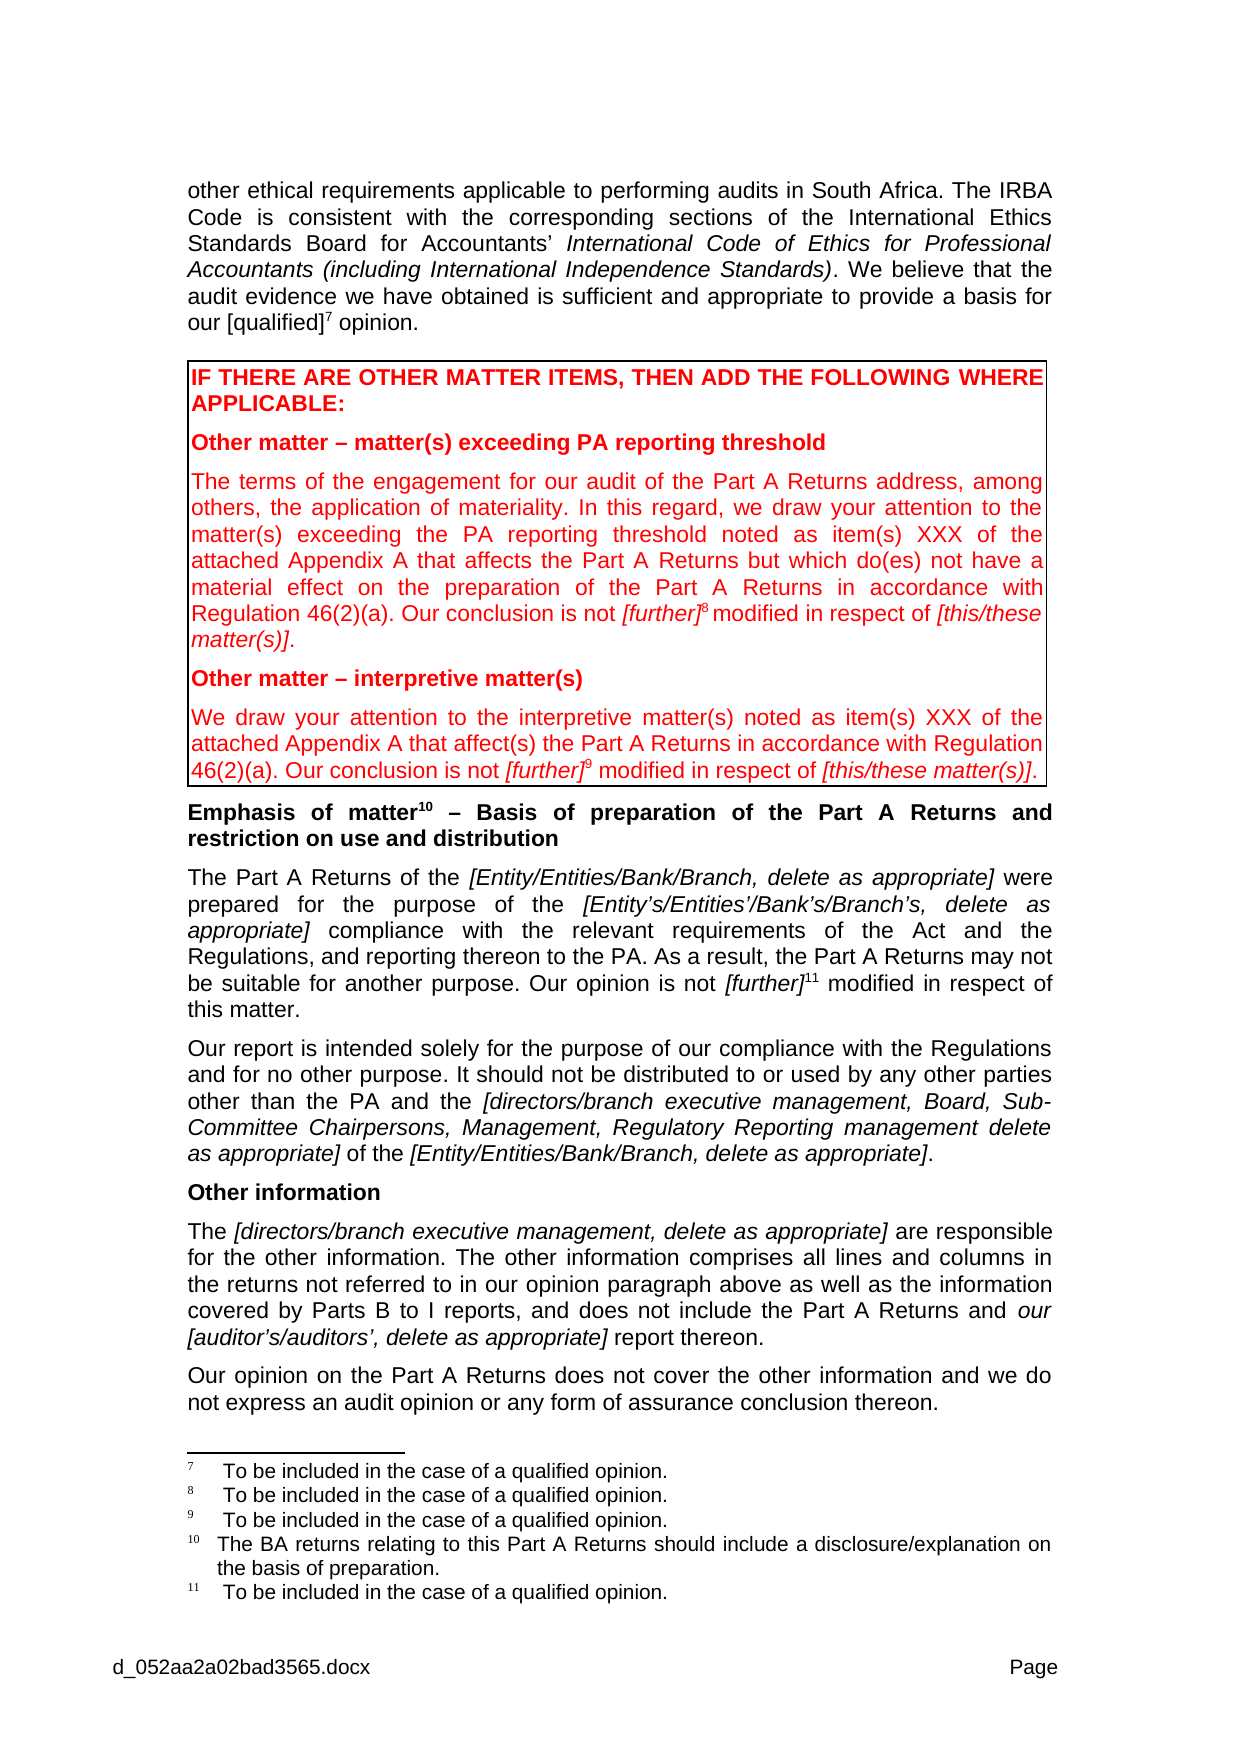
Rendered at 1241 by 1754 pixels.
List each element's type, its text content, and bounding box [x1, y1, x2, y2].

text The terms of the engagement for our audit of the Part A Returns address, among others, the application of materiality. In this regard, we draw your attention to the matter(s) exceeding the PA reporting threshold noted as item(s) XXX of the attached Appendix A that affects the Part A Returns but which do(es) not have a material effect on the preparation of the Part A Returns in accordance with Regulation 46(2)(a). Our conclusion is not [further] modified in respect of [this/these matter(s)]. [189, 464, 1046, 652]
text Emphasis of matter – Basis of preparation of the Part A Returns and restriction on use and distribution [187, 799, 1053, 852]
text Other matter – interpretive matter(s) [189, 661, 1046, 691]
text Other information [187, 1179, 1053, 1206]
text We draw your attention to the interpretive matter(s) noted as item(s) XXX of the attached Appendix A that affect(s) the Part A Returns in accordance with Regulation 46(2)(a). Our conclusion is not [further] modified in respect of [this/these matter(s)]. [189, 700, 1046, 785]
text The [directors/branch executive management, delete as appropriate] are responsible for the other information. The other information comprises all lines and columns in the returns not referred to in our opinion paragraph above as well as the information covered by Parts B to I reports, and does not include the Part A Returns and our [auditor’s/auditors’, delete as appropriate] report thereon. [187, 1218, 1053, 1350]
text Our opinion on the Part A Returns does not cover the other information and we do not express an audit opinion or any form of assurance conclusion thereon. [187, 1362, 1053, 1415]
text The Part A Returns of the [Entity/Entities/Bank/Branch, delete as appropriate] were prepared for the purpose of the [Entity’s/Entities’/Bank’s/Branch’s, delete as appropriate] compliance with the relevant requirements of the Act and the Regulations, and reporting thereon to the PA. As a result, the Part A Returns may not be suitable for another purpose. Our opinion is not [further] modified in respect of this matter. [187, 864, 1053, 1022]
text IF THERE ARE OTHER MATTER ITEMS, THEN ADD THE FOLLOWING WHERE APPLICABLE: [189, 362, 1046, 417]
text Other matter – matter(s) exceeding PA reporting threshold [189, 426, 1046, 456]
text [187, 177, 1053, 335]
text Our report is intended solely for the purpose of our compliance with the Regulations and for no other purpose. It should not be distributed to or used by any other parties other than the PA and the [directors/branch executive management, Board, Sub-Committee Chairpersons, Management, Regulatory Reporting management delete as appropriate] of the [Entity/Entities/Bank/Branch, delete as appropriate]. [187, 1035, 1053, 1167]
